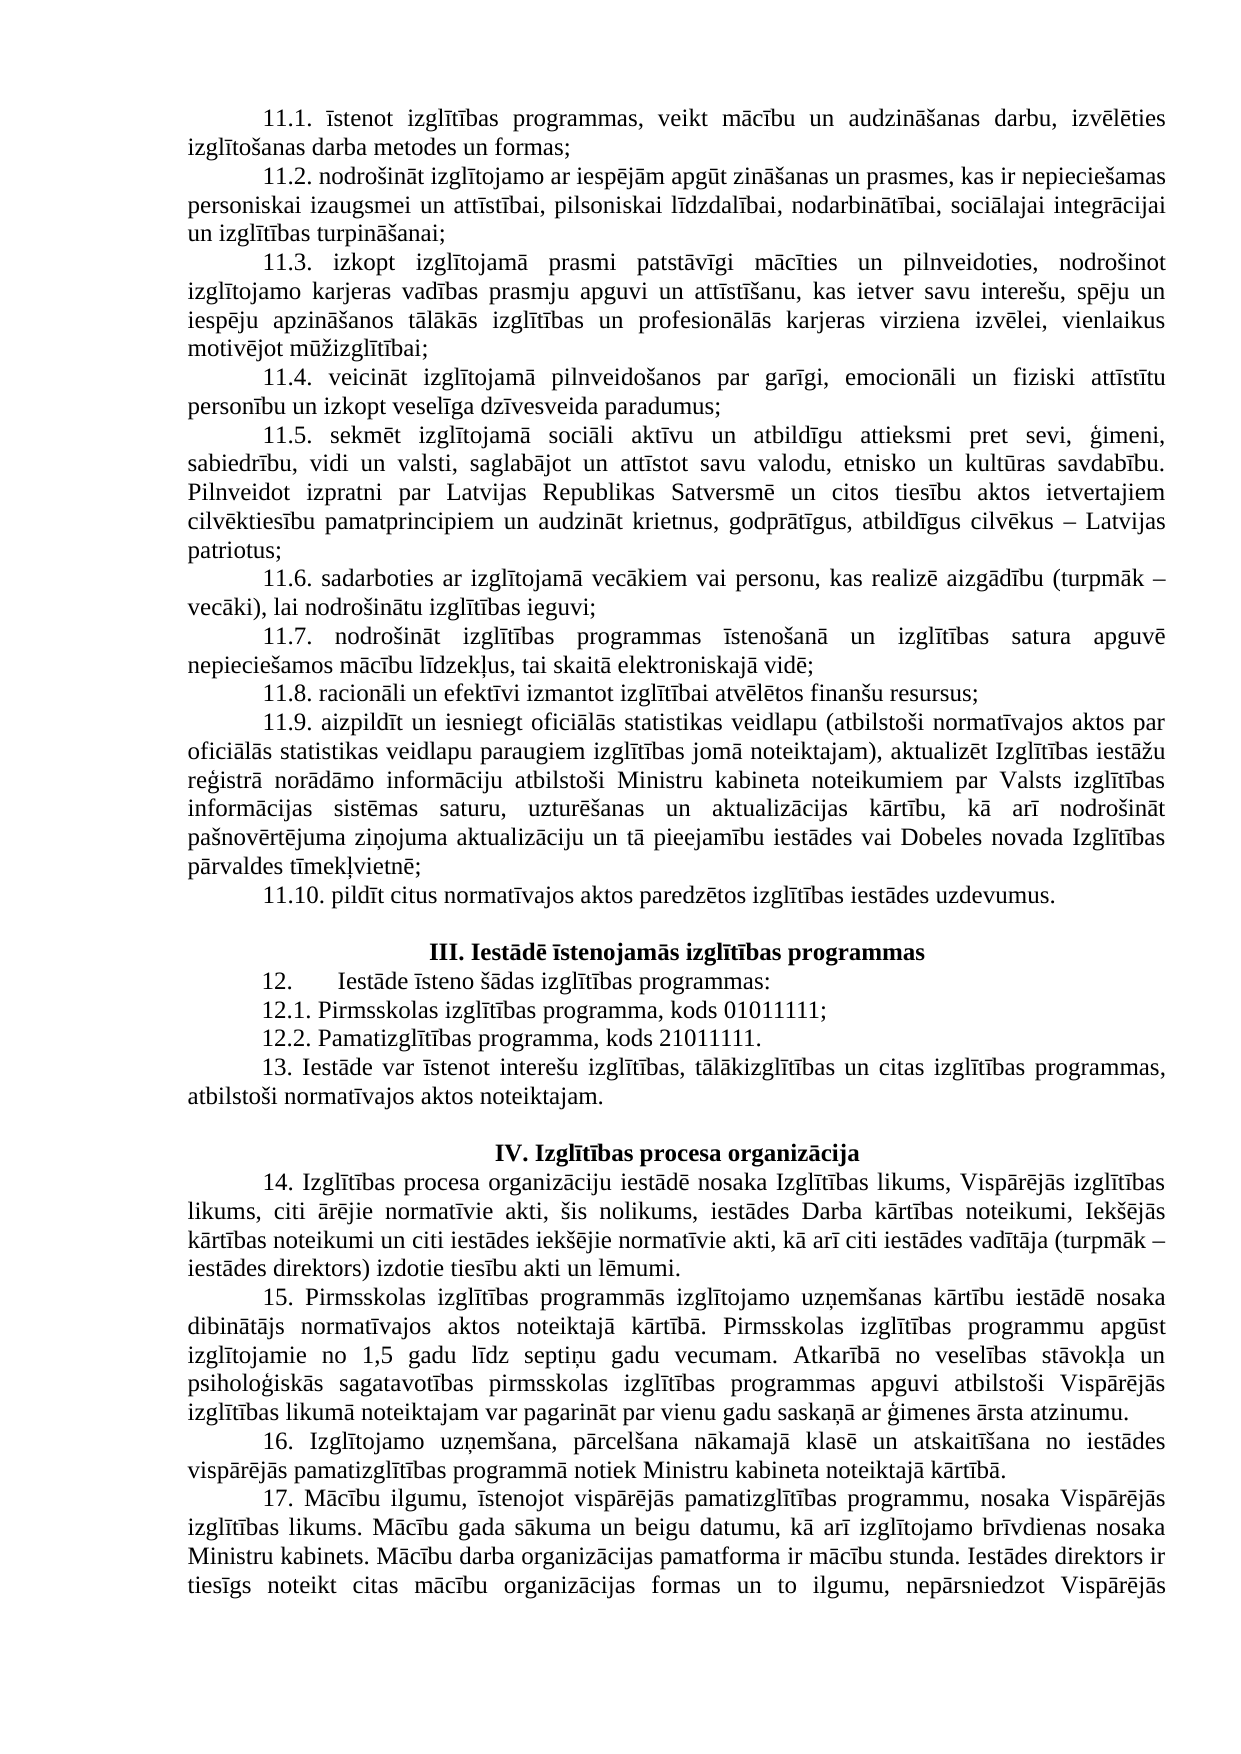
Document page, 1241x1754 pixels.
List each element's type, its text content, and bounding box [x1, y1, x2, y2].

text 11.7. nodrošināt izglītības programmas īstenošanā un izglītības satura apguvē nepieciešamos mācību līdzekļus, tai skaitā elektroniskajā vidē; [187, 621, 1167, 678]
text 14. Izglītības procesa organizāciju iestādē nosaka Izglītības likums, Vispārējās izglītības likums, citi ārējie normatīvie akti, šis nolikums, iestādes Darba kārtības noteikumi, Iekšējās kārtības noteikumi un citi iestādes iekšējie normatīvie akti, kā arī citi iestādes vadītāja (turpmāk – iestādes direktors) izdotie tiesību akti un lēmumi. [187, 1167, 1167, 1282]
list 12.2. Pamatizglītības programma, kods 21011111. [187, 1023, 1167, 1052]
list 12. Iestāde īsteno šādas izglītības programmas: [187, 966, 1167, 995]
text 11.8. racionāli un efektīvi izmantot izglītībai atvēlētos finanšu resursus; [187, 678, 1167, 707]
text 11.5. sekmēt izglītojamā sociāli aktīvu un atbildīgu attieksmi pret sevi, ģimeni, sabiedrību, vidi un valsti, saglabājot un attīstot savu valodu, etnisko un kultūras savdabību. Pilnveidot izpratni par Latvijas Republikas Satversmē un citos tiesību aktos ietvertajiem cilvēktiesību pamatprincipiem un audzināt krietnus, godprātīgus, atbildīgus cilvēkus – Latvijas patriotus; [187, 420, 1167, 563]
text 16. Izglītojamo uzņemšana, pārcelšana nākamajā klasē un atskaitīšana no iestādes vispārējās pamatizglītības programmā notiek Ministru kabineta noteiktajā kārtībā. [187, 1426, 1167, 1483]
list 12.1. Pirmsskolas izglītības programma, kods 01011111; [187, 995, 1167, 1023]
text 11.6. sadarboties ar izglītojamā vecākiem vai personu, kas realizē aizgādību (turpmāk – vecāki), lai nodrošinātu izglītības ieguvi; [187, 563, 1167, 621]
text 15. Pirmsskolas izglītības programmās izglītojamo uzņemšanas kārtību iestādē nosaka dibinātājs normatīvajos aktos noteiktajā kārtībā. Pirmsskolas izglītības programmu apgūst izglītojamie no 1,5 gadu līdz septiņu gadu vecumam. Atkarībā no veselības stāvokļa un psiholoģiskās sagatavotības pirmsskolas izglītības programmas apguvi atbilstoši Vispārējās izglītības likumā noteiktajam var pagarināt par vienu gadu saskaņā ar ģimenes ārsta atzinumu. [187, 1282, 1167, 1426]
text 11.3. izkopt izglītojamā prasmi patstāvīgi mācīties un pilnveidoties, nodrošinot izglītojamo karjeras vadības prasmju apguvi un attīstīšanu, kas ietver savu interešu, spēju un iespēju apzināšanos tālākās izglītības un profesionālās karjeras virziena izvēlei, vienlaikus motivējot mūžizglītībai; [187, 247, 1167, 362]
text 11.1. īstenot izglītības programmas, veikt mācību un audzināšanas darbu, izvēlēties izglītošanas darba metodes un formas; [187, 103, 1167, 161]
text 11.10. pildīt citus normatīvajos aktos paredzētos izglītības iestādes uzdevumus. [187, 880, 1167, 908]
text 11.2. nodrošināt izglītojamo ar iespējām apgūt zināšanas un prasmes, kas ir nepieciešamas personiskai izaugsmei un attīstībai, pilsoniskai līdzdalībai, nodarbinātībai, sociālajai integrācijai un izglītības turpināšanai; [187, 161, 1167, 247]
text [187, 1483, 1167, 1598]
text 11.4. veicināt izglītojamā pilnveidošanos par garīgi, emocionāli un fiziski attīstītu personību un izkopt veselīga dzīvesveida paradumus; [187, 362, 1167, 420]
text 13. Iestāde var īstenot interešu izglītības, tālākizglītības un citas izglītības programmas, atbilstoši normatīvajos aktos noteiktajam. [187, 1052, 1167, 1110]
text 11.9. aizpildīt un iesniegt oficiālās statistikas veidlapu (atbilstoši normatīvajos aktos par oficiālās statistikas veidlapu paraugiem izglītības jomā noteiktajam), aktualizēt Izglītības iestāžu reģistrā norādāmo informāciju atbilstoši Ministru kabineta noteikumiem par Valsts izglītības informācijas sistēmas saturu, uzturēšanas un aktualizācijas kārtību, kā arī nodrošināt pašnovērtējuma ziņojuma aktualizāciju un tā pieejamību iestādes vai Dobeles novada Izglītības pārvaldes tīmekļvietnē; [187, 707, 1167, 880]
text III. Iestādē īstenojamās izglītības programmas [187, 937, 1167, 966]
text IV. Izglītības procesa organizācija [187, 1138, 1167, 1167]
